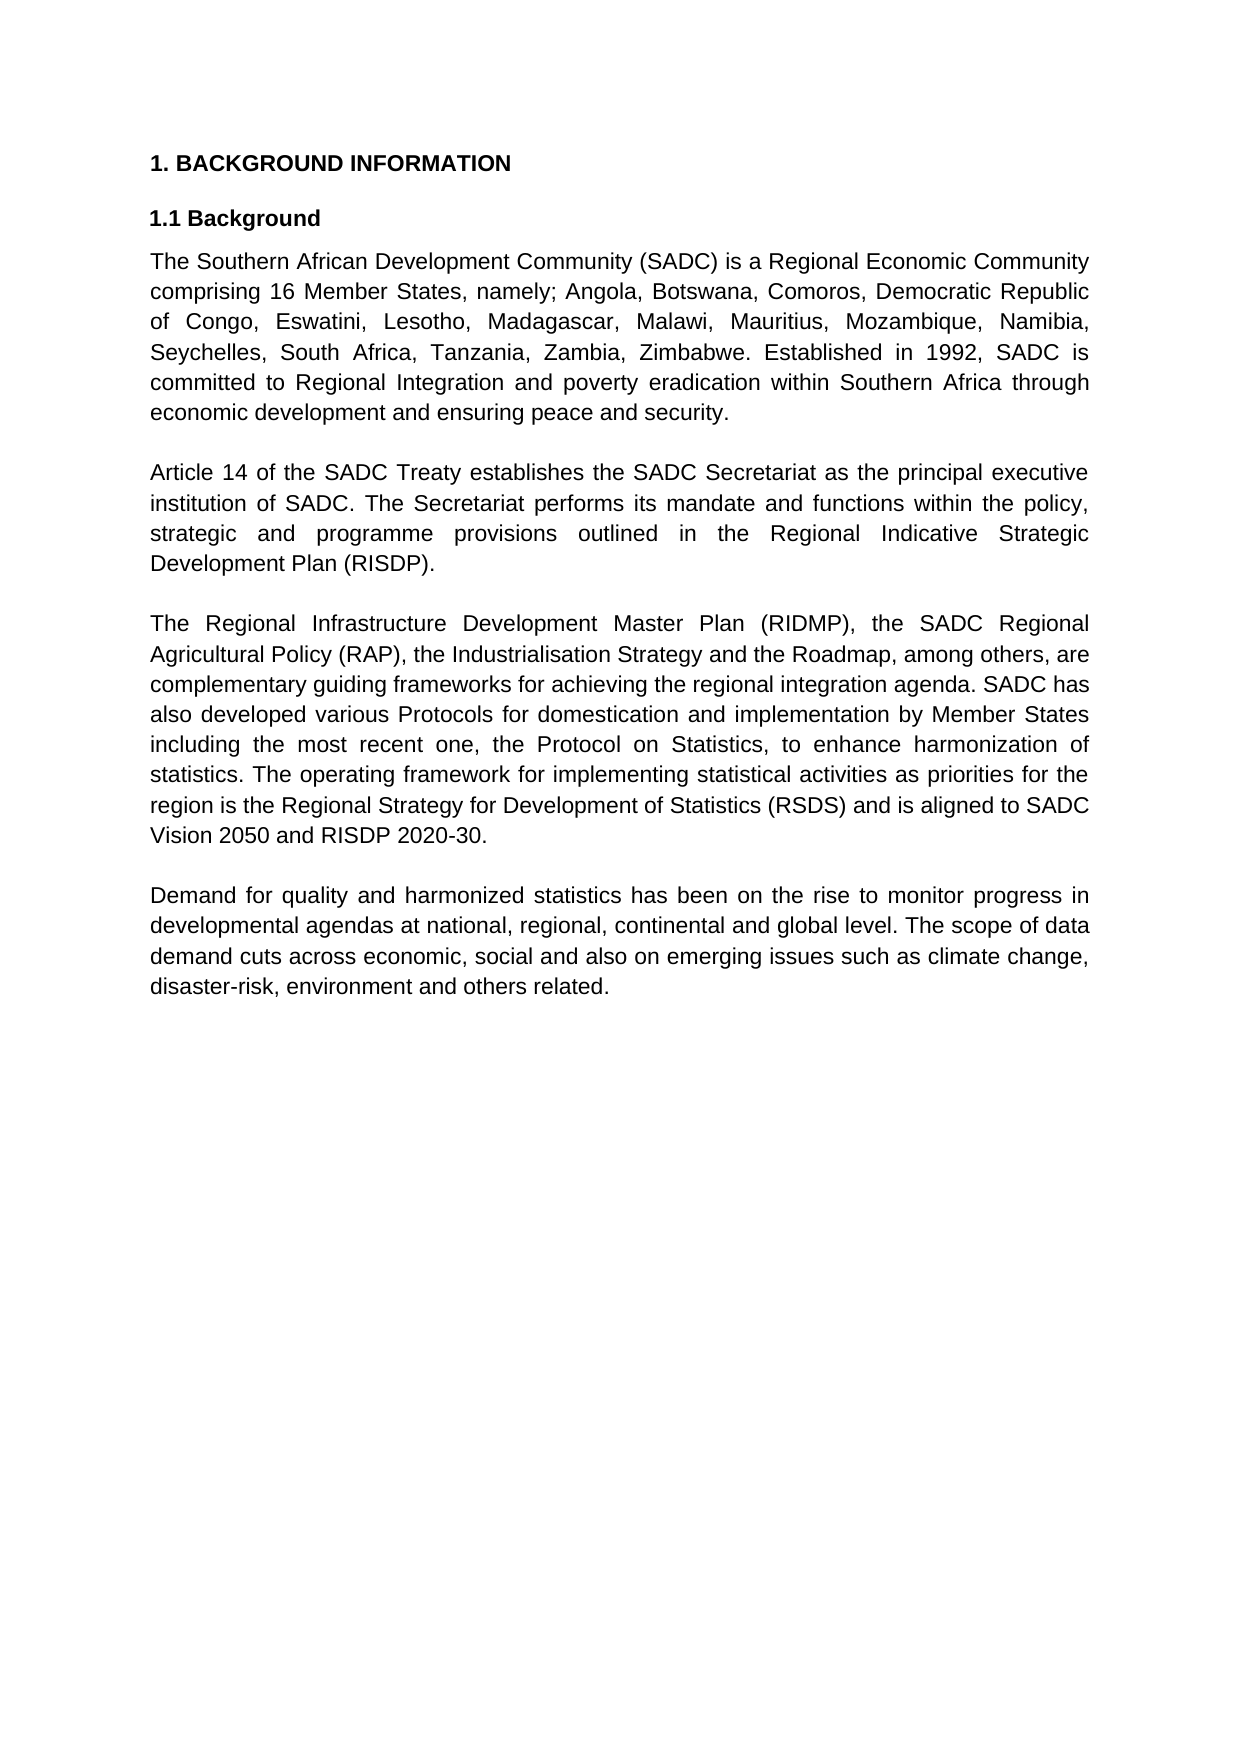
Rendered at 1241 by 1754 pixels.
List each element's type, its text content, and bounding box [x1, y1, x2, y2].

text 1. BACKGROUND INFORMATION [150, 150, 1090, 176]
text Demand for quality and harmonized statistics has been on the rise to monitor progress in developmental agendas at national, regional, continental and global level. The scope of data demand cuts across economic, social and also on emerging issues such as climate change, disaster-risk, environment and others related. [150, 882, 1090, 999]
text Article 14 of the SADC Treaty establishes the SADC Secretariat as the principal executive institution of SADC. The Secretariat performs its mandate and functions within the policy, strategic and programme provisions outlined in the Regional Indicative Strategic Development Plan (RISDP). [150, 459, 1090, 576]
text The Southern African Development Community (SADC) is a Regional Economic Community comprising 16 Member States, namely; Angola, Botswana, Comoros, Democratic Republic of Congo, Eswatini, Lesotho, Madagascar, Malawi, Mauritius, Mozambique, Namibia, Seychelles, South Africa, Tanzania, Zambia, Zimbabwe. Established in 1992, SADC is committed to Regional Integration and poverty eradication within Southern Africa through economic development and ensuring peace and security. [150, 248, 1090, 425]
text The Regional Infrastructure Development Master Plan (RIDMP), the SADC Regional Agricultural Policy (RAP), the Industrialisation Strategy and the Roadmap, among others, are complementary guiding frameworks for achieving the regional integration agenda. SADC has also developed various Protocols for domestication and implementation by Member States including the most recent one, the Protocol on Statistics, to enhance harmonization of statistics. The operating framework for implementing statistical activities as priorities for the region is the Regional Strategy for Development of Statistics (RSDS) and is aligned to SADC Vision 2050 and RISDP 2020-30. [150, 610, 1090, 848]
list 1.1 Background [149, 205, 1090, 232]
